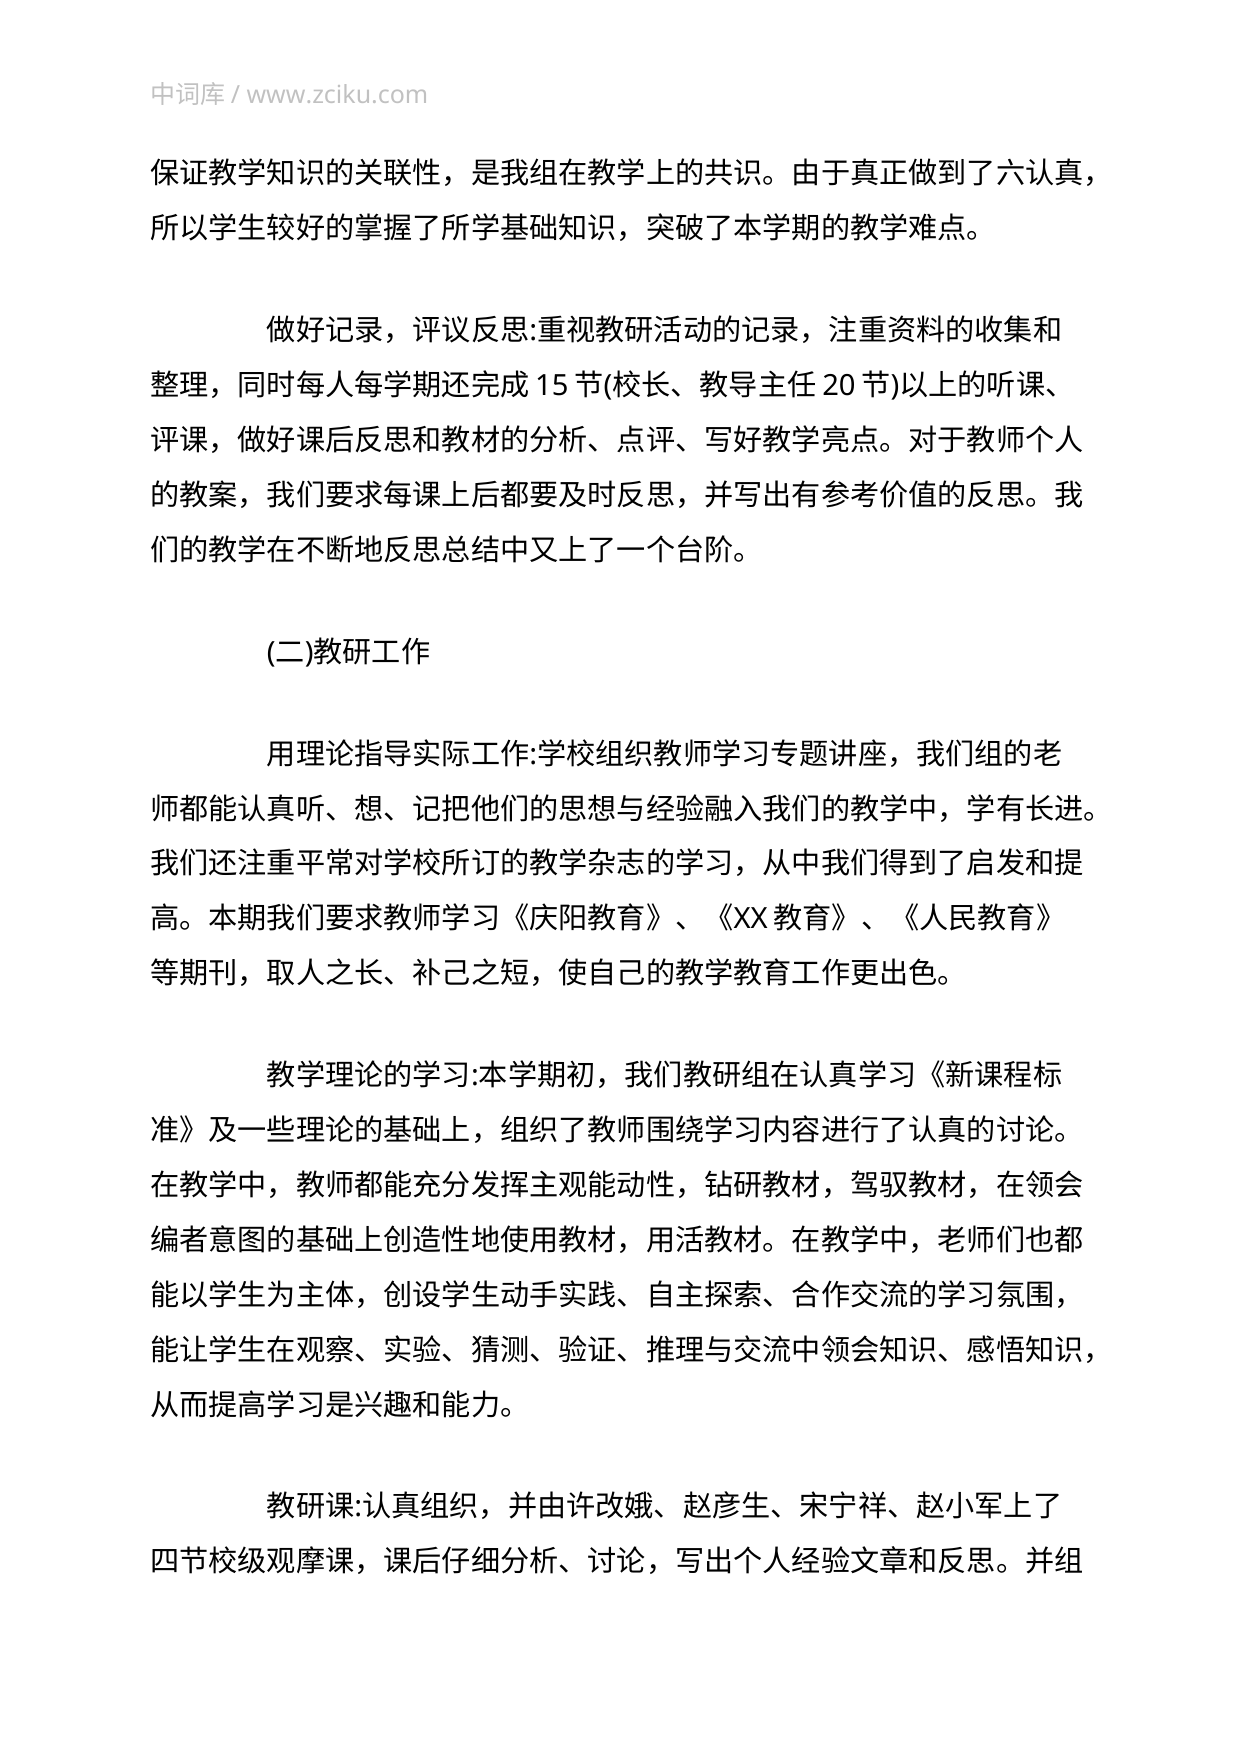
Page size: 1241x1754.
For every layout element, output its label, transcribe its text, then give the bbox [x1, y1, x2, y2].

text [150, 150, 1090, 247]
text 做好记录，评议反思:重视教研活动的记录，注重资料的收集和整理，同时每人每学期还完成15节(校长、教导主任20节)以上的听课、评课，做好课后反思和教材的分析、点评、写好教学亮点。对于教师个人的教案，我们要求每课上后都要及时反思，并写出有参考价值的反思。我们的教学在不断地反思总结中又上了一个台阶。 [150, 307, 1090, 569]
text 教学理论的学习:本学期初，我们教研组在认真学习《新课程标准》及一些理论的基础上，组织了教师围绕学习内容进行了认真的讨论。在教学中，教师都能充分发挥主观能动性，钻研教材，驾驭教材，在领会编者意图的基础上创造性地使用教材，用活教材。在教学中，老师们也都能以学生为主体，创设学生动手实践、自主探索、合作交流的学习氛围，能让学生在观察、实验、猜测、验证、推理与交流中领会知识、感悟知识，从而提高学习是兴趣和能力。 [150, 1052, 1090, 1423]
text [150, 1483, 1090, 1580]
text (二)教研工作 [150, 628, 1090, 671]
text 用理论指导实际工作:学校组织教师学习专题讲座，我们组的老师都能认真听、想、记把他们的思想与经验融入我们的教学中，学有长进。我们还注重平常对学校所订的教学杂志的学习，从中我们得到了启发和提高。本期我们要求教师学习《庆阳教育》、《XX教育》、《人民教育》等期刊，取人之长、补己之短，使自己的教学教育工作更出色。 [150, 730, 1090, 992]
